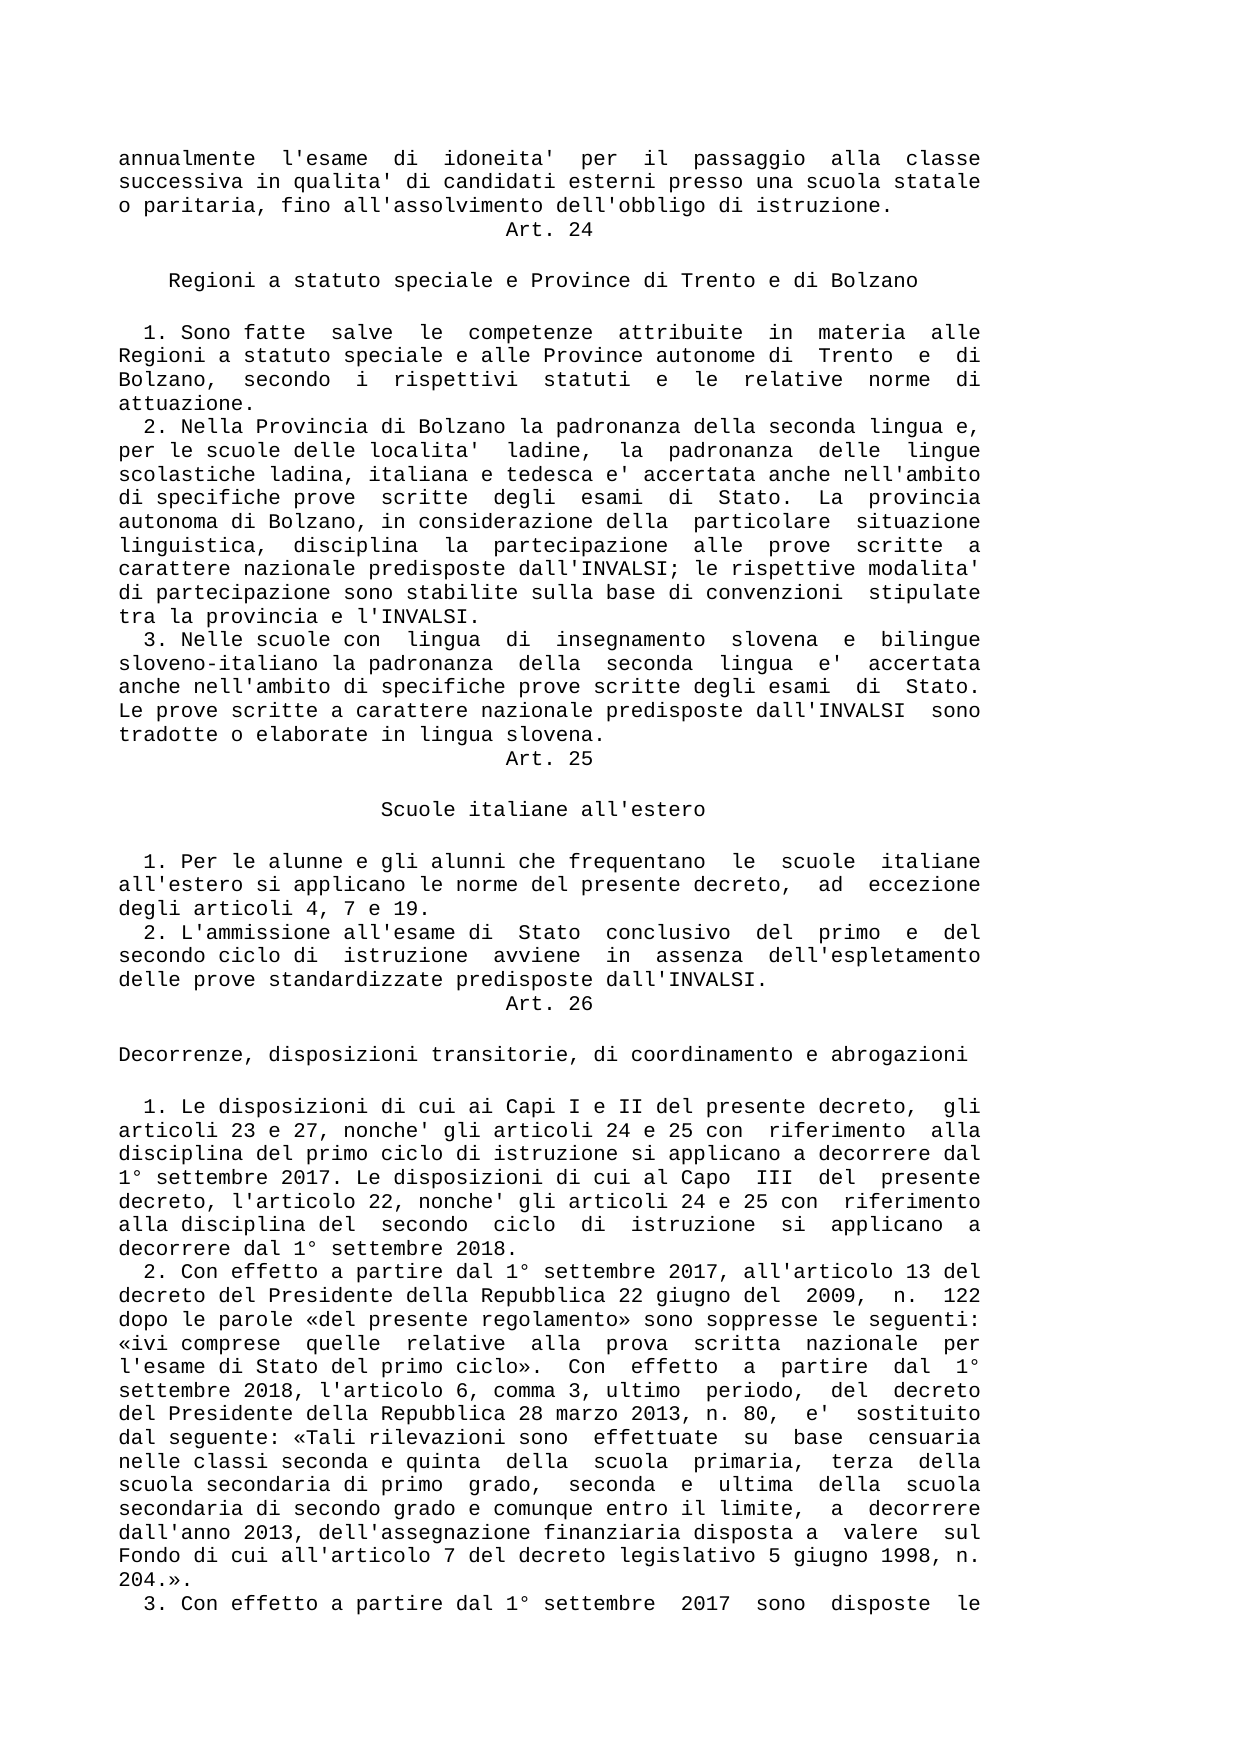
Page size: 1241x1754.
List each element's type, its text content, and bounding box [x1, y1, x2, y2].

text dopo le parole «del presente regolamento» sono soppresse le seguenti: [118, 1309, 1122, 1332]
text 3. Con effetto a partire dal 1° settembre 2017 sono disposte le [118, 1593, 1122, 1616]
text Fondo di cui all'articolo 7 del decreto legislativo 5 giugno 1998, n. [118, 1545, 1122, 1569]
text 3. Nelle scuole con lingua di insegnamento slovena e bilingue [118, 629, 1122, 653]
text 1. Sono fatte salve le competenze attribuite in materia alle [118, 322, 1122, 346]
text Regioni a statuto speciale e alle Province autonome di Trento e di [118, 346, 1122, 369]
text secondaria di secondo grado e comunque entro il limite, a decorrere [118, 1498, 1122, 1522]
text scolastiche ladina, italiana e tedesca e' accertata anche nell'ambito [118, 464, 1122, 487]
text decreto del Presidente della Repubblica 22 giugno del 2009, n. 122 [118, 1285, 1122, 1309]
text degli articoli 4, 7 e 19. [118, 898, 1122, 922]
text «ivi comprese quelle relative alla prova scritta nazionale per [118, 1332, 1122, 1356]
text delle prove standardizzate predisposte dall'INVALSI. [118, 969, 1122, 993]
text alla disciplina del secondo ciclo di istruzione si applicano a [118, 1214, 1122, 1238]
text 1. Per le alunne e gli alunni che frequentano le scuole italiane [118, 851, 1122, 874]
text Art. 24 [118, 218, 1122, 242]
text del Presidente della Repubblica 28 marzo 2013, n. 80, e' sostituito [118, 1403, 1122, 1427]
text anche nell'ambito di specifiche prove scritte degli esami di Stato. [118, 677, 1122, 700]
text l'esame di Stato del primo ciclo». Con effetto a partire dal 1° [118, 1356, 1122, 1380]
text 204.». [118, 1569, 1122, 1593]
text tra la provincia e l'INVALSI. [118, 606, 1122, 629]
text o paritaria, fino all'assolvimento dell'obbligo di istruzione. [118, 195, 1122, 218]
text decreto, l'articolo 22, nonche' gli articoli 24 e 25 con riferimento [118, 1191, 1122, 1214]
text decorrere dal 1° settembre 2018. [118, 1238, 1122, 1262]
text Art. 26 [118, 993, 1122, 1016]
text 1. Le disposizioni di cui ai Capi I e II del presente decreto, gli [118, 1096, 1122, 1120]
text nelle classi seconda e quinta della scuola primaria, terza della [118, 1451, 1122, 1474]
text secondo ciclo di istruzione avviene in assenza dell'espletamento [118, 945, 1122, 969]
text Art. 25 [118, 747, 1122, 771]
text Le prove scritte a carattere nazionale predisposte dall'INVALSI sono [118, 700, 1122, 724]
text carattere nazionale predisposte dall'INVALSI; le rispettive modalita' [118, 558, 1122, 582]
text autonoma di Bolzano, in considerazione della particolare situazione [118, 511, 1122, 535]
text annualmente l'esame di idoneita' per il passaggio alla classe [118, 148, 1122, 171]
text 2. L'ammissione all'esame di Stato conclusivo del primo e del [118, 922, 1122, 945]
text sloveno-italiano la padronanza della seconda lingua e' accertata [118, 653, 1122, 677]
text tradotte o elaborate in lingua slovena. [118, 724, 1122, 747]
text Regioni a statuto speciale e Province di Trento e di Bolzano [118, 270, 1122, 294]
text disciplina del primo ciclo di istruzione si applicano a decorrere dal [118, 1143, 1122, 1167]
text Scuole italiane all'estero [118, 799, 1122, 823]
text di specifiche prove scritte degli esami di Stato. La provincia [118, 487, 1122, 511]
text successiva in qualita' di candidati esterni presso una scuola statale [118, 171, 1122, 195]
text all'estero si applicano le norme del presente decreto, ad eccezione [118, 874, 1122, 898]
text 1° settembre 2017. Le disposizioni di cui al Capo III del presente [118, 1167, 1122, 1191]
text dall'anno 2013, dell'assegnazione finanziaria disposta a valere sul [118, 1522, 1122, 1545]
text linguistica, disciplina la partecipazione alle prove scritte a [118, 535, 1122, 558]
text articoli 23 e 27, nonche' gli articoli 24 e 25 con riferimento alla [118, 1120, 1122, 1143]
text Decorrenze, disposizioni transitorie, di coordinamento e abrogazioni [118, 1044, 1122, 1068]
text scuola secondaria di primo grado, seconda e ultima della scuola [118, 1474, 1122, 1498]
text settembre 2018, l'articolo 6, comma 3, ultimo periodo, del decreto [118, 1380, 1122, 1403]
text attuazione. [118, 393, 1122, 416]
text 2. Con effetto a partire dal 1° settembre 2017, all'articolo 13 del [118, 1262, 1122, 1285]
text 2. Nella Provincia di Bolzano la padronanza della seconda lingua e, [118, 416, 1122, 440]
text Bolzano, secondo i rispettivi statuti e le relative norme di [118, 369, 1122, 393]
text di partecipazione sono stabilite sulla base di convenzioni stipulate [118, 582, 1122, 606]
text per le scuole delle localita' ladine, la padronanza delle lingue [118, 440, 1122, 464]
text dal seguente: «Tali rilevazioni sono effettuate su base censuaria [118, 1427, 1122, 1451]
